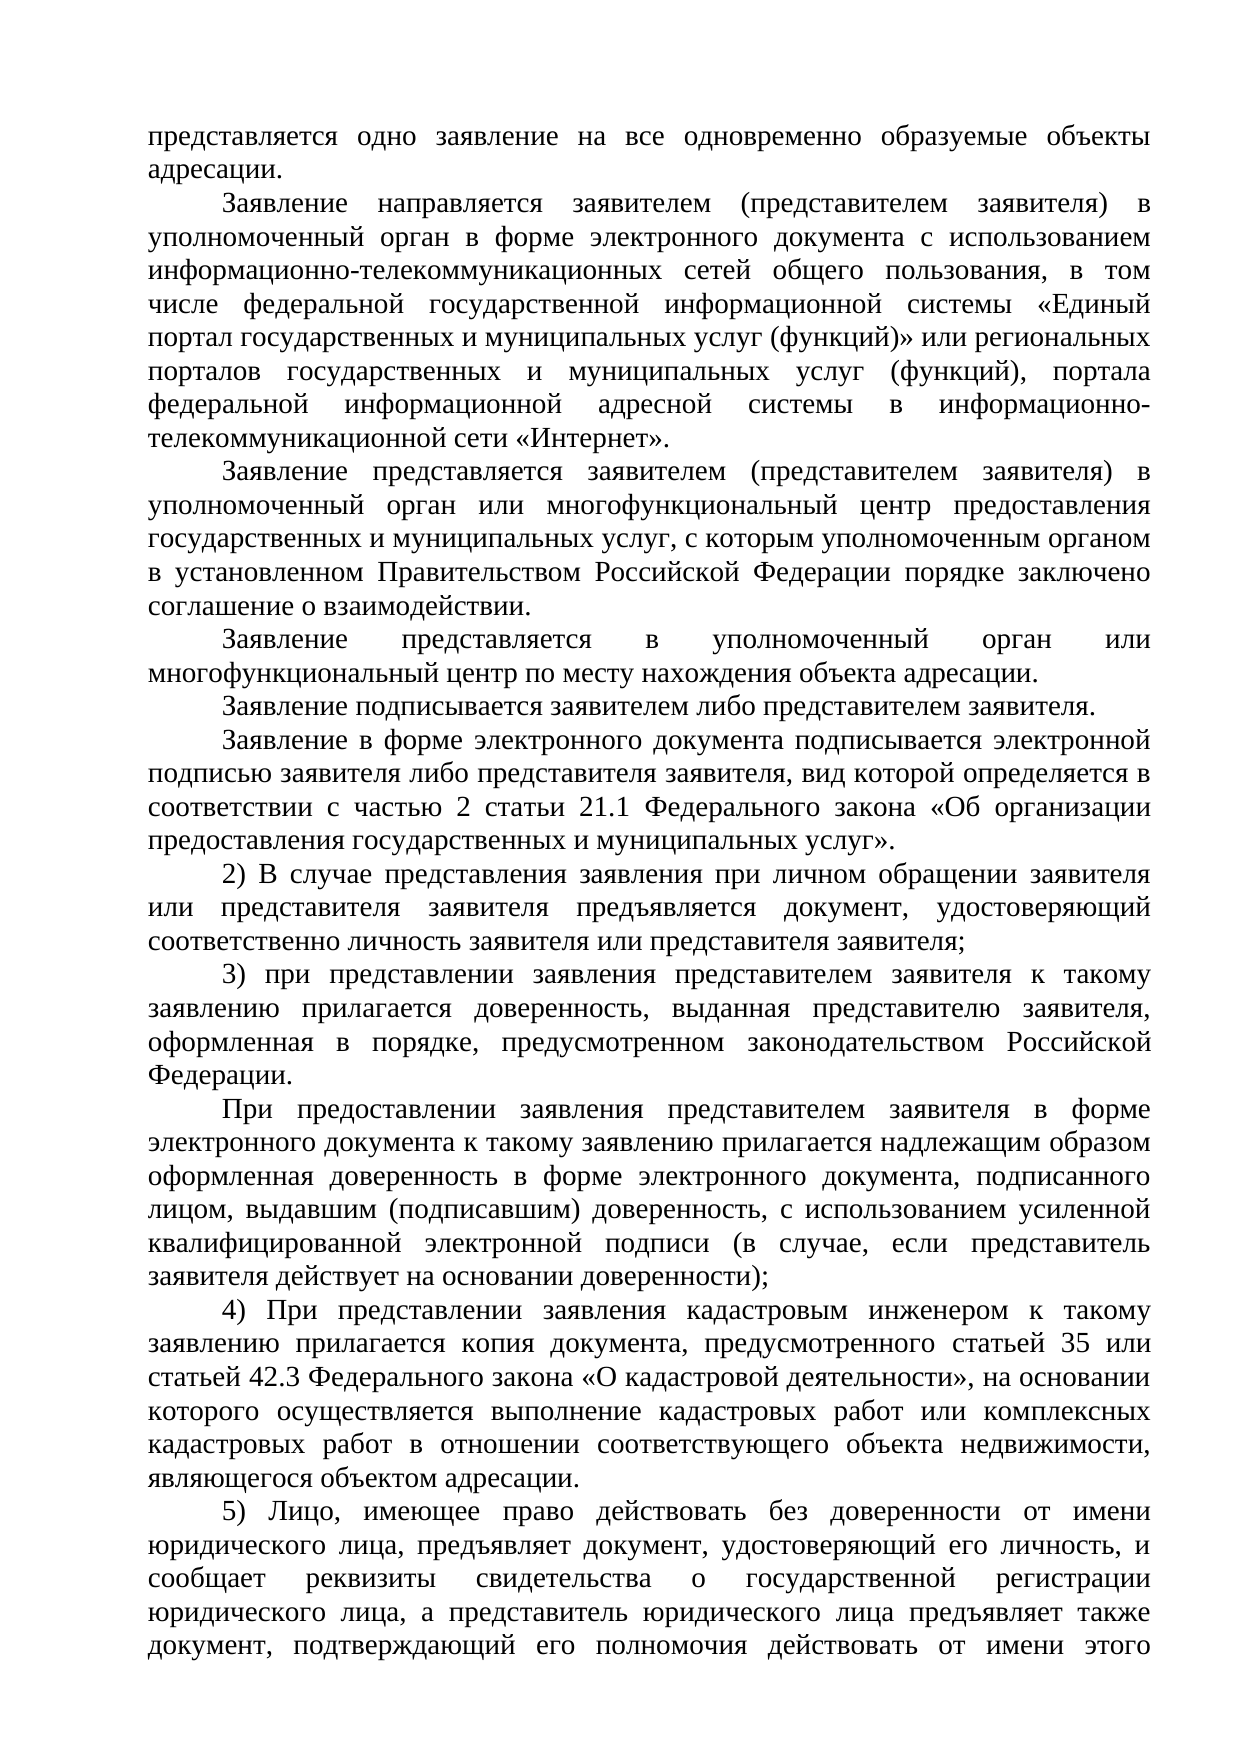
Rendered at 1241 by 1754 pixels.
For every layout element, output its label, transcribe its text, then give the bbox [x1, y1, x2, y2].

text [148, 118, 1152, 185]
text Заявление подписывается заявителем либо представителем заявителя. [148, 688, 1152, 722]
text 3) при представлении заявления представителем заявителя к такому заявлению прилагается доверенность, выданная представителю заявителя, оформленная в порядке, предусмотренном законодательством Российской Федерации. [148, 957, 1152, 1091]
text Заявление в форме электронного документа подписывается электронной подписью заявителя либо представителя заявителя, вид которой определяется в соответствии с частью 2 статьи 21.1 Федерального закона «Об организации предоставления государственных и муниципальных услуг». [148, 722, 1152, 856]
text При предоставлении заявления представителем заявителя в форме электронного документа к такому заявлению прилагается надлежащим образом оформленная доверенность в форме электронного документа, подписанного лицом, выдавшим (подписавшим) доверенность, с использованием усиленной квалифицированной электронной подписи (в случае, если представитель заявителя действует на основании доверенности); [148, 1091, 1152, 1292]
text 2) В случае представления заявления при личном обращении заявителя или представителя заявителя предъявляется документ, удостоверяющий соответственно личность заявителя или представителя заявителя; [148, 856, 1152, 957]
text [148, 1493, 1152, 1661]
text 4) При представлении заявления кадастровым инженером к такому заявлению прилагается копия документа, предусмотренного статьей 35 или статьей 42.3 Федерального закона «О кадастровой деятельности», на основании которого осуществляется выполнение кадастровых работ или комплексных кадастровых работ в отношении соответствующего объекта недвижимости, являющегося объектом адресации. [148, 1292, 1152, 1493]
text Заявление представляется в уполномоченный орган или многофункциональный центр по месту нахождения объекта адресации. [148, 621, 1152, 688]
text Заявление представляется заявителем (представителем заявителя) в уполномоченный орган или многофункциональный центр предоставления государственных и муниципальных услуг, с которым уполномоченным органом в установленном Правительством Российской Федерации порядке заключено соглашение о взаимодействии. [148, 453, 1152, 621]
text Заявление направляется заявителем (представителем заявителя) в уполномоченный орган в форме электронного документа с использованием информационно-телекоммуникационных сетей общего пользования, в том числе федеральной государственной информационной системы «Единый портал государственных и муниципальных услуг (функций)» или региональных порталов государственных и муниципальных услуг (функций), портала федеральной информационной адресной системы в информационно-телекоммуникационной сети «Интернет». [148, 185, 1152, 453]
